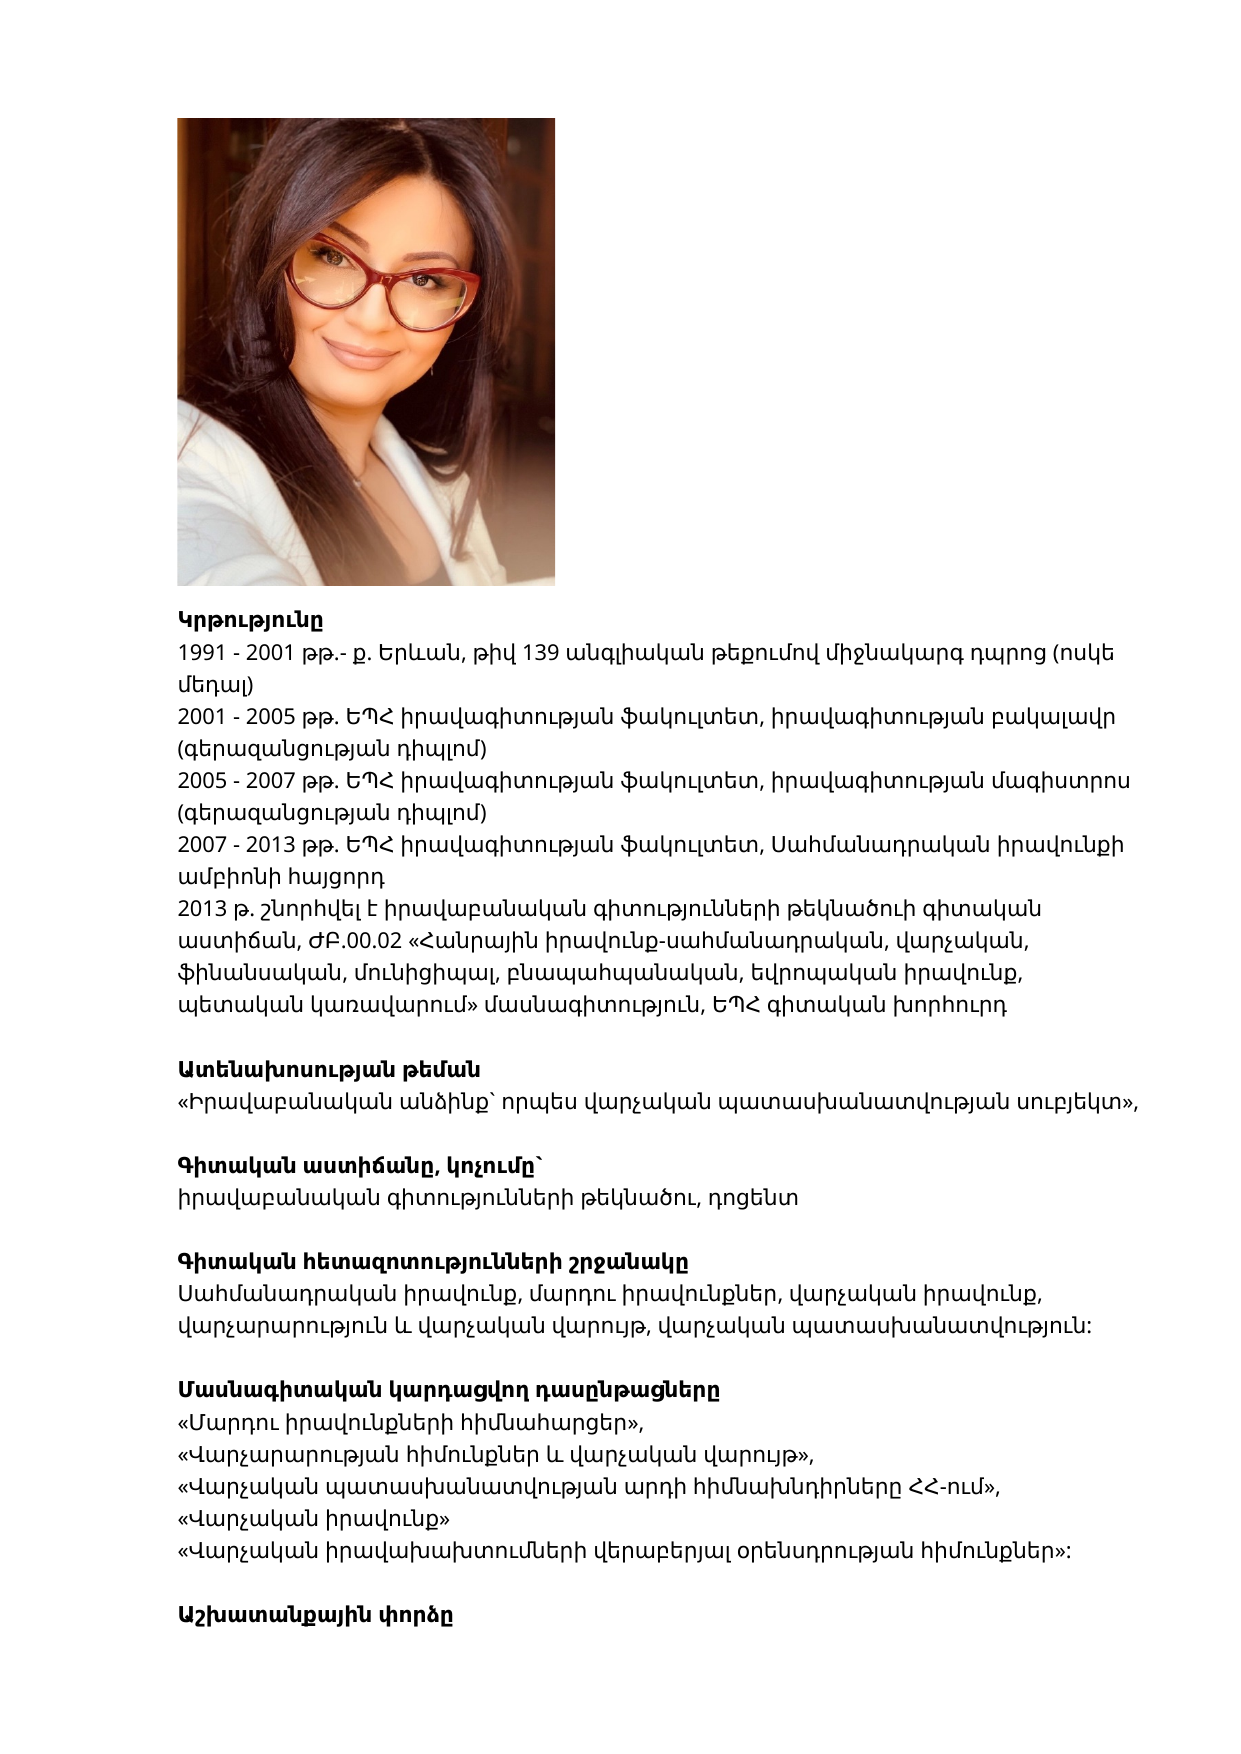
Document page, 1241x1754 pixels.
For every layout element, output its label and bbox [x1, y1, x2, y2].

picture [177, 118, 556, 586]
text [177, 604, 1152, 1629]
